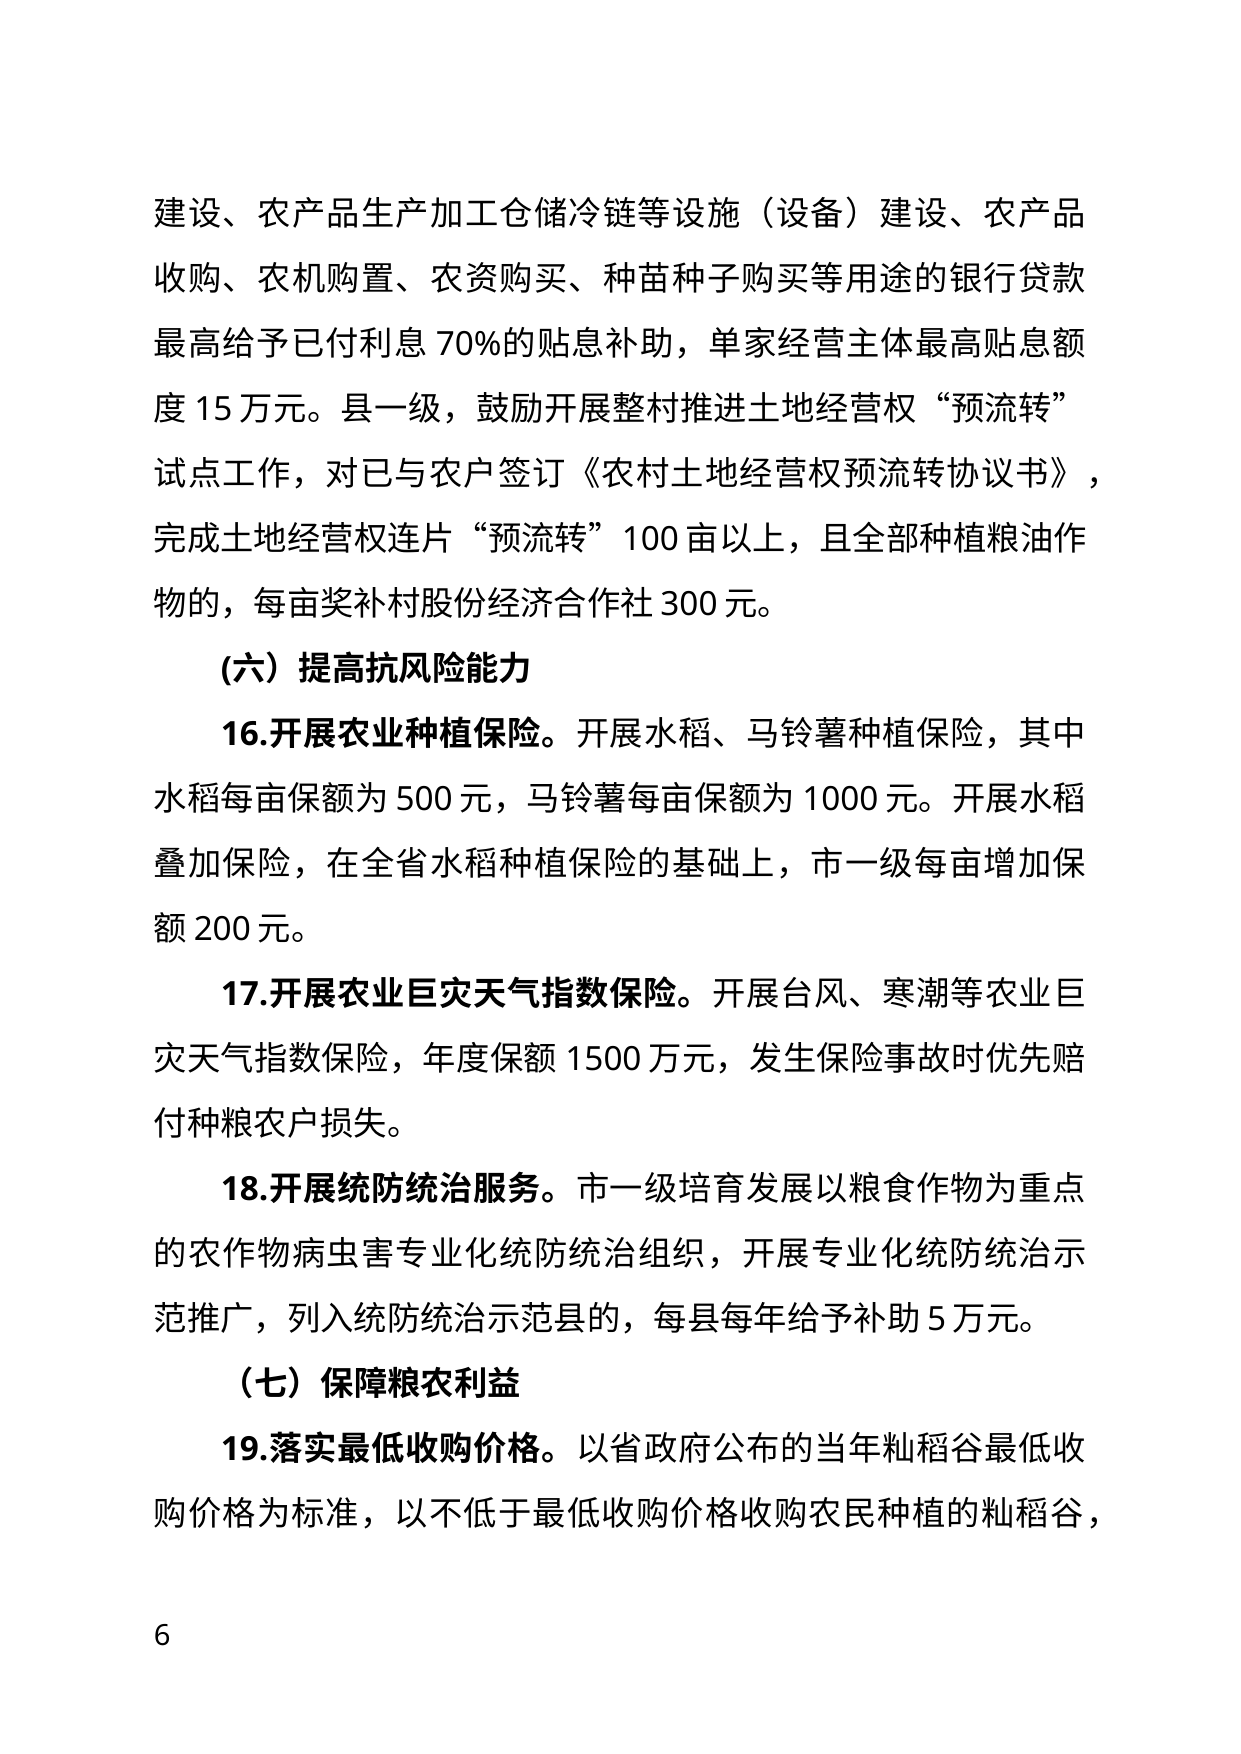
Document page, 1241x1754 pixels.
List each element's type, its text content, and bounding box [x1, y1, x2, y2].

text 16.开展农业种植保险。开展水稻、马铃薯种植保险，其中水稻每亩保额为500元，马铃薯每亩保额为1000元。开展水稻叠加保险，在全省水稻种植保险的基础上，市一级每亩增加保额200元。 [153, 698, 1087, 958]
text 18.开展统防统治服务。市一级培育发展以粮食作物为重点的农作物病虫害专业化统防统治组织，开展专业化统防统治示范推广，列入统防统治示范县的，每县每年给予补助5万元。 [153, 1153, 1087, 1348]
text (六）提高抗风险能力 [153, 633, 1087, 698]
text 17.开展农业巨灾天气指数保险。开展台风、寒潮等农业巨灾天气指数保险，年度保额1500万元，发生保险事故时优先赔付种粮农户损失。 [153, 958, 1087, 1153]
text （七）保障粮农利益 [153, 1348, 1087, 1413]
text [153, 1413, 1087, 1543]
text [153, 178, 1087, 633]
